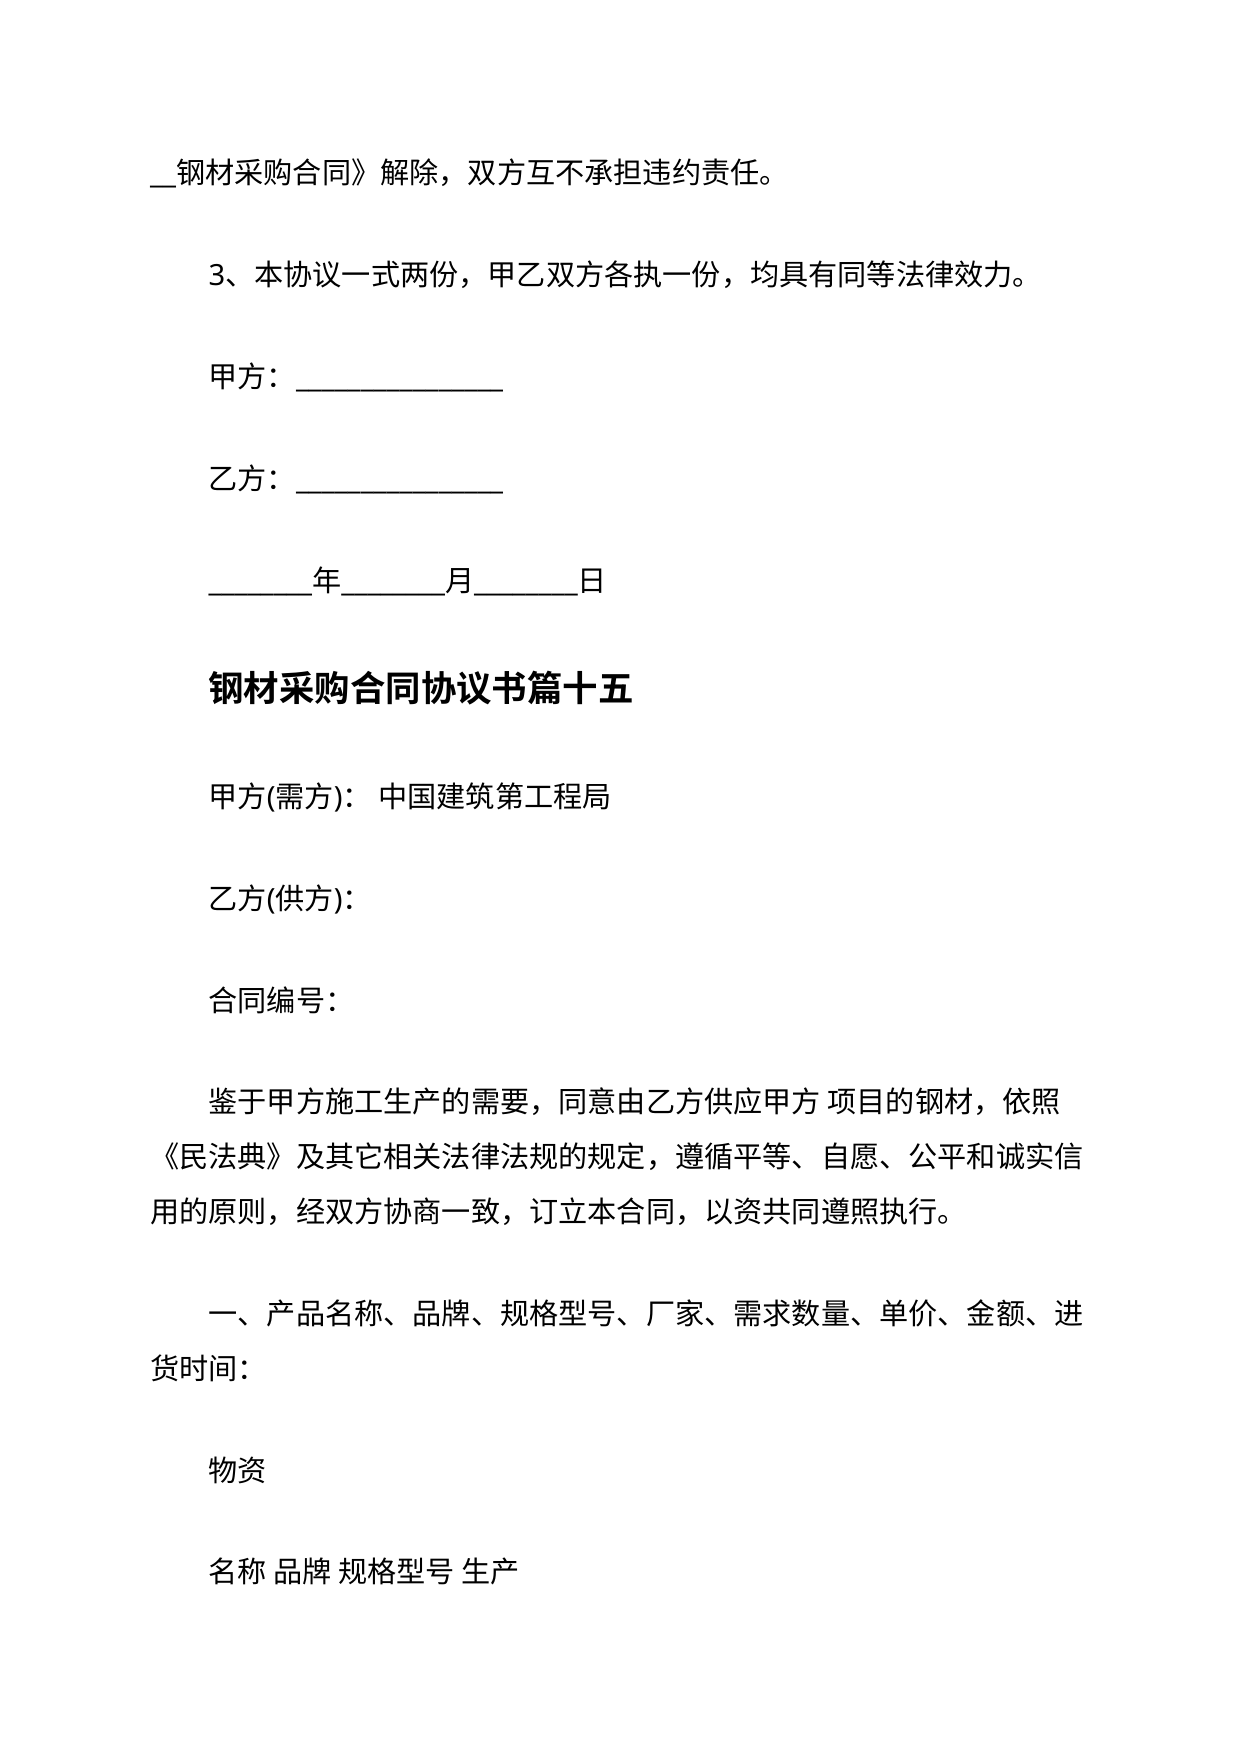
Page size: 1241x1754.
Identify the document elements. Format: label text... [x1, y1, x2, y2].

text 乙方(供方)： [150, 875, 1090, 918]
text 物资 [150, 1447, 1090, 1489]
text 名称 品牌 规格型号 生产 [150, 1549, 1090, 1591]
text ________年________月________日 [150, 558, 1090, 600]
text 甲方：________________ [150, 354, 1090, 396]
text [150, 150, 1090, 192]
text 鉴于甲方施工生产的需要，同意由乙方供应甲方 项目的钢材，依照《民法典》及其它相关法律法规的规定，遵循平等、自愿、公平和诚实信用的原则，经双方协商一致，订立本合同，以资共同遵照执行。 [150, 1079, 1090, 1231]
text 甲方(需方)： 中国建筑第工程局 [150, 773, 1090, 816]
text 3、本协议一式两份，甲乙双方各执一份，均具有同等法律效力。 [150, 252, 1090, 294]
text 乙方：________________ [150, 456, 1090, 498]
text 一、产品名称、品牌、规格型号、厂家、需求数量、单价、金额、进货时间： [150, 1291, 1090, 1388]
text 钢材采购合同协议书篇十五 [150, 660, 1090, 711]
text 合同编号： [150, 977, 1090, 1019]
